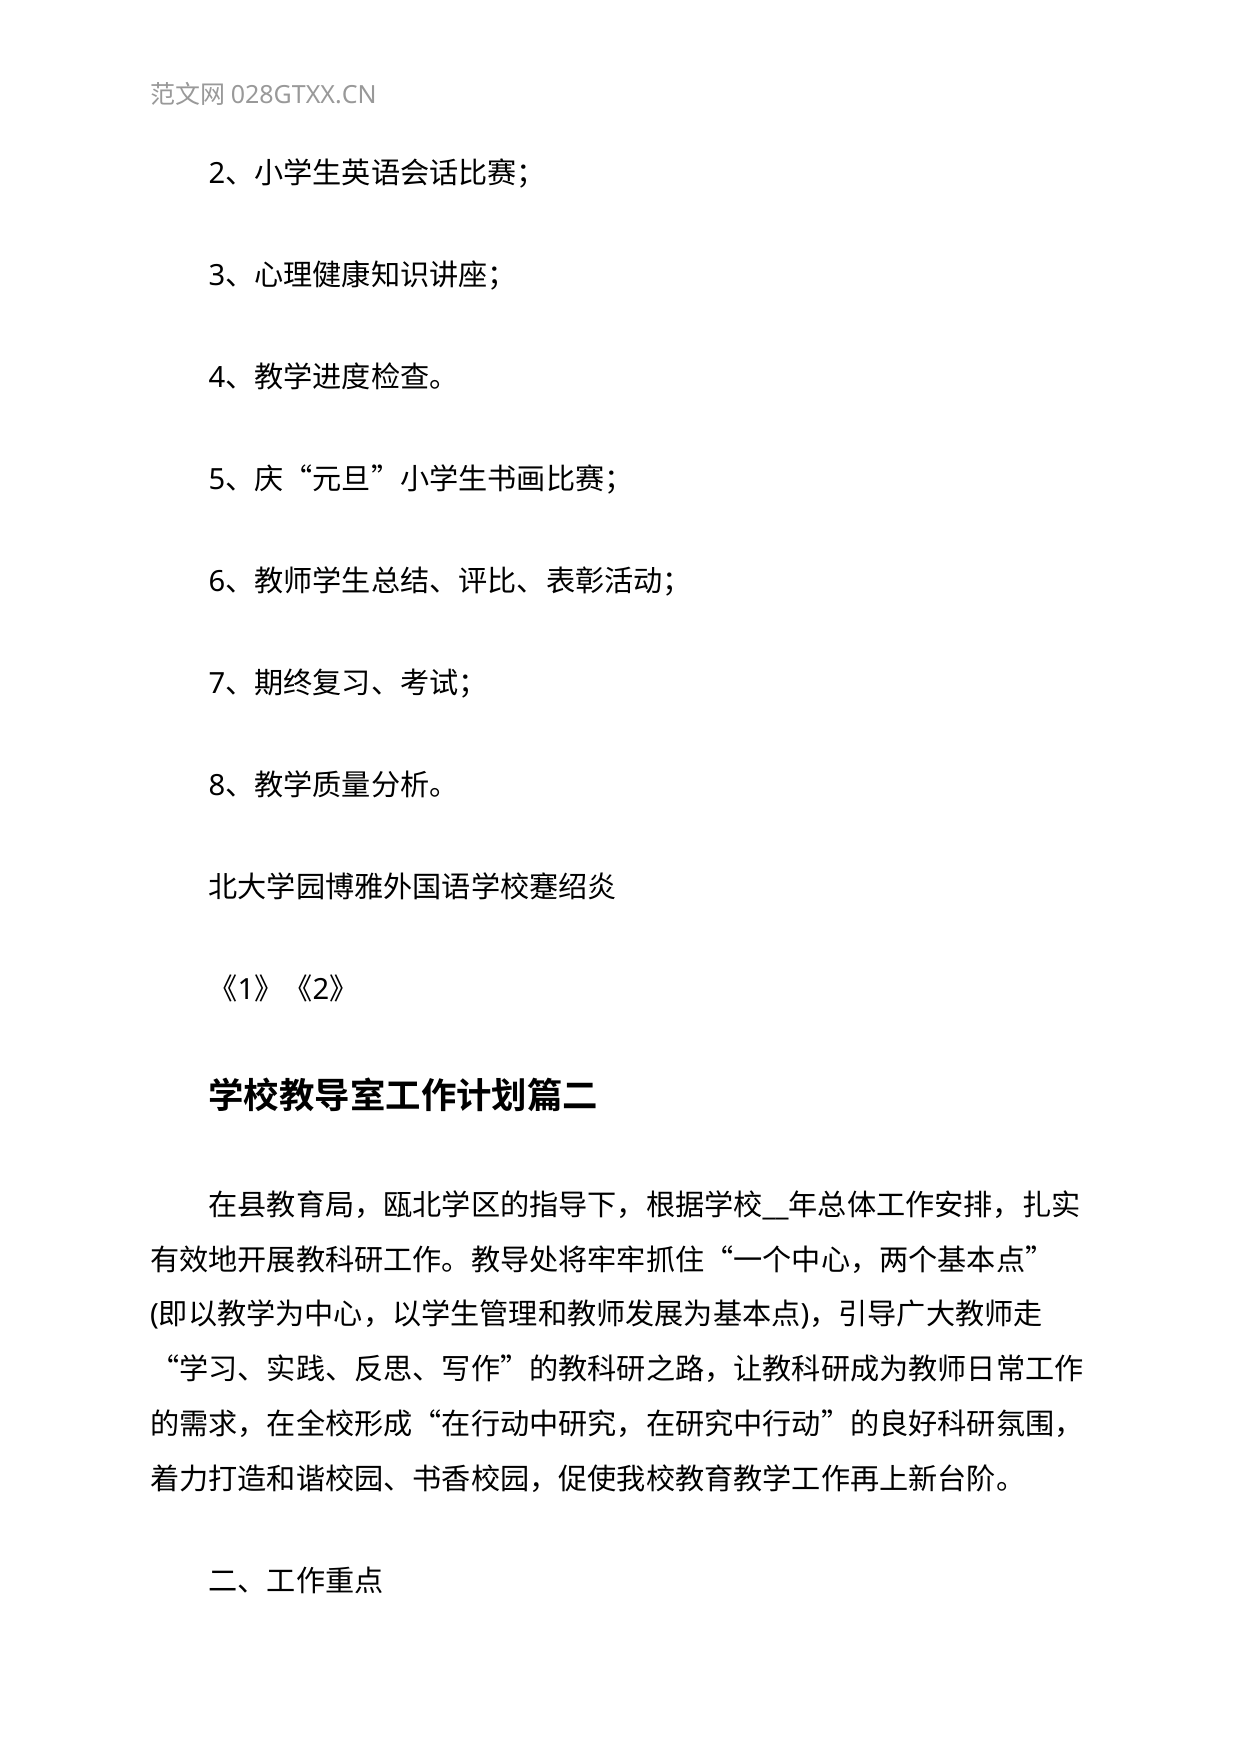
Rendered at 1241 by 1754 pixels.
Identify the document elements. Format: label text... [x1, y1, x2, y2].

text 2、小学生英语会话比赛； [150, 150, 1090, 192]
text 《1》《2》 [150, 966, 1090, 1008]
text 4、教学进度检查。 [150, 354, 1090, 396]
text 6、教师学生总结、评比、表彰活动； [150, 558, 1090, 600]
text 北大学园博雅外国语学校蹇绍炎 [150, 864, 1090, 906]
text 二、工作重点 [150, 1557, 1090, 1600]
text 8、教学质量分析。 [150, 762, 1090, 804]
text 3、心理健康知识讲座； [150, 252, 1090, 294]
text 5、庆“元旦”小学生书画比赛； [150, 456, 1090, 498]
text 7、期终复习、考试； [150, 660, 1090, 702]
text 在县教育局，瓯北学区的指导下，根据学校__年总体工作安排，扎实有效地开展教科研工作。教导处将牢牢抓住“一个中心，两个基本点”(即以教学为中心，以学生管理和教师发展为基本点)，引导广大教师走“学习、实践、反思、写作”的教科研之路，让教科研成为教师日常工作的需求，在全校形成“在行动中研究，在研究中行动”的良好科研氛围，着力打造和谐校园、书香校园，促使我校教育教学工作再上新台阶。 [150, 1181, 1090, 1498]
text 学校教导室工作计划篇二 [150, 1068, 1090, 1119]
